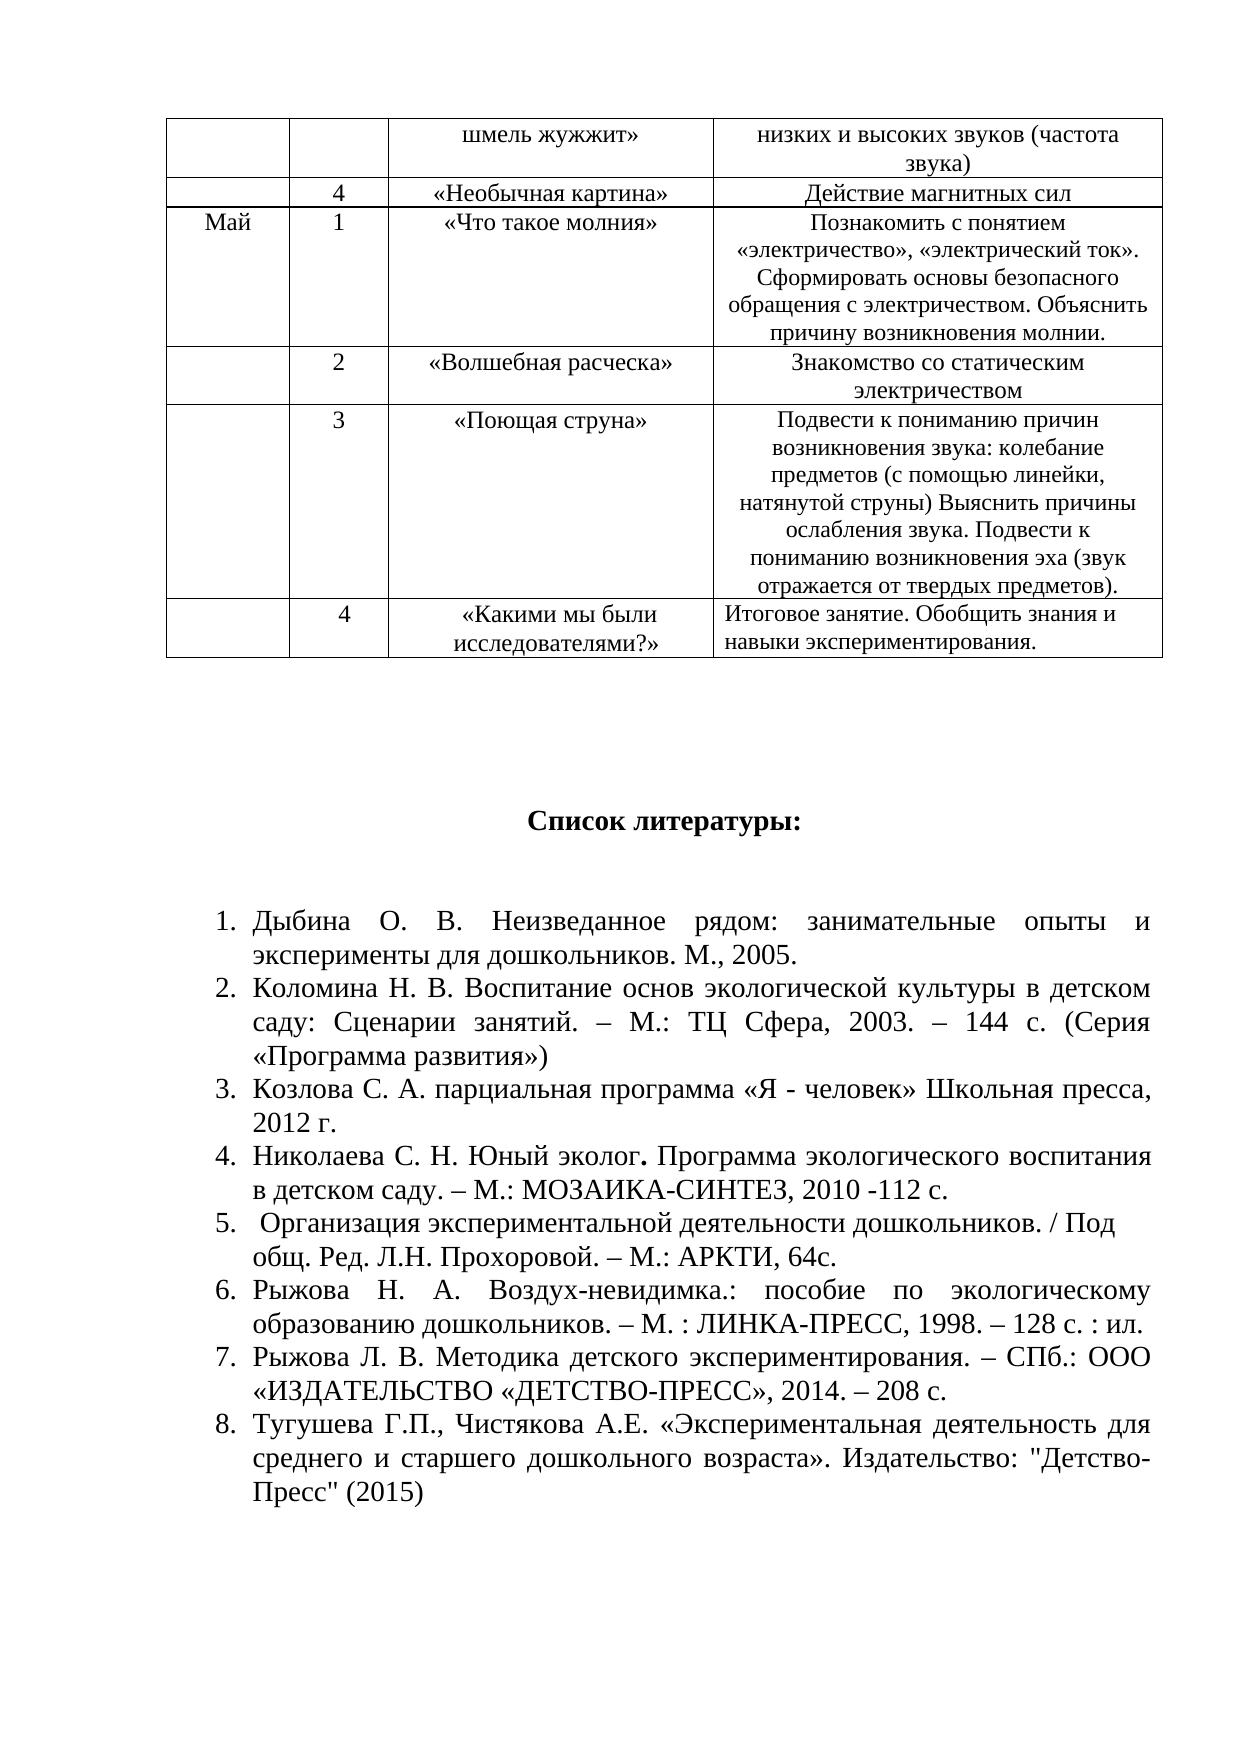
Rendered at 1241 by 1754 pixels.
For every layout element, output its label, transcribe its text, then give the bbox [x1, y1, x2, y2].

table_cell 3 [290, 405, 388, 598]
table_cell [167, 599, 289, 657]
table_cell [167, 119, 289, 177]
table_cell [167, 178, 289, 206]
list Рыжова Л. В. Методика детского экспериментирования. – СПб.: ООО «ИЗДАТЕЛЬСТВО «ДЕТСТВО-ПРЕСС», 2014. – 208 с. [215, 1339, 1152, 1407]
table_cell «Волшебная расческа» [389, 347, 713, 404]
table_cell «Поющая струна» [389, 405, 713, 598]
table_cell Итоговое занятие. Обобщить знания и навыки экспериментирования. [714, 599, 1162, 657]
table_cell Подвести к пониманию причин возникновения звука: колебание предметов (с помощью линейки, натянутой струны) Выяснить причины ослабления звука. Подвести к пониманию возникновения эха (звук отражается от твердых предметов). [714, 405, 1162, 598]
table_cell [167, 347, 289, 404]
table_cell «Что такое молния» [389, 208, 713, 346]
list Николаева С. Н. Юный эколог. Программа экологического воспитания в детском саду. – М.: МОЗАИКА-СИНТЕЗ, 2010 -112 с. [215, 1138, 1152, 1205]
table_cell Знакомство со статическим электричеством [714, 347, 1162, 404]
table_cell Познакомить с понятием «электричество», «электрический ток». Сформировать основы безопасного обращения с электричеством. Объяснить причину возникновения молнии. [714, 208, 1162, 346]
table_cell 2 [290, 347, 388, 404]
list Дыбина О. В. Неизведанное рядом: занимательные опыты и эксперименты для дошкольников. М., 2005. [215, 903, 1152, 971]
table_cell 4 [290, 178, 388, 206]
table_cell [167, 405, 289, 598]
table_cell 1 [290, 208, 388, 346]
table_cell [714, 119, 1162, 177]
table_cell «Какими мы были исследователями?» [389, 599, 713, 657]
table_cell 4 [290, 599, 388, 657]
text Список литературы: [177, 803, 1152, 836]
list Тугушева Г.П., Чистякова А.Е. «Экспериментальная деятельность для среднего и старшего дошкольного возраста». Издательство: "Детство-Пресс" (2015) [215, 1407, 1152, 1507]
table_cell 3 [290, 119, 388, 177]
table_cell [389, 119, 713, 177]
table_cell «Необычная картина» [389, 178, 713, 206]
table_cell Май [167, 208, 289, 346]
list Козлова С. А. парциальная программа «Я - человек» Школьная пресса, 2012 г. [215, 1071, 1152, 1138]
list Организация экспериментальной деятельности дошкольников. / Под общ. Ред. Л.Н. Прохоровой. – М.: АРКТИ, 64с. [215, 1205, 1152, 1272]
table_cell Действие магнитных сил [714, 178, 1162, 206]
list Коломина Н. В. Воспитание основ экологической культуры в детском саду: Сценарии занятий. – М.: ТЦ Сфера, 2003. – 144 с. (Серия «Программа развития») [215, 971, 1152, 1071]
list Рыжова Н. А. Воздух-невидимка.: пособие по экологическому образованию дошкольников. ‒ М. : ЛИНКА-ПРЕСС, 1998. – 128 с. : ил. [215, 1272, 1152, 1339]
